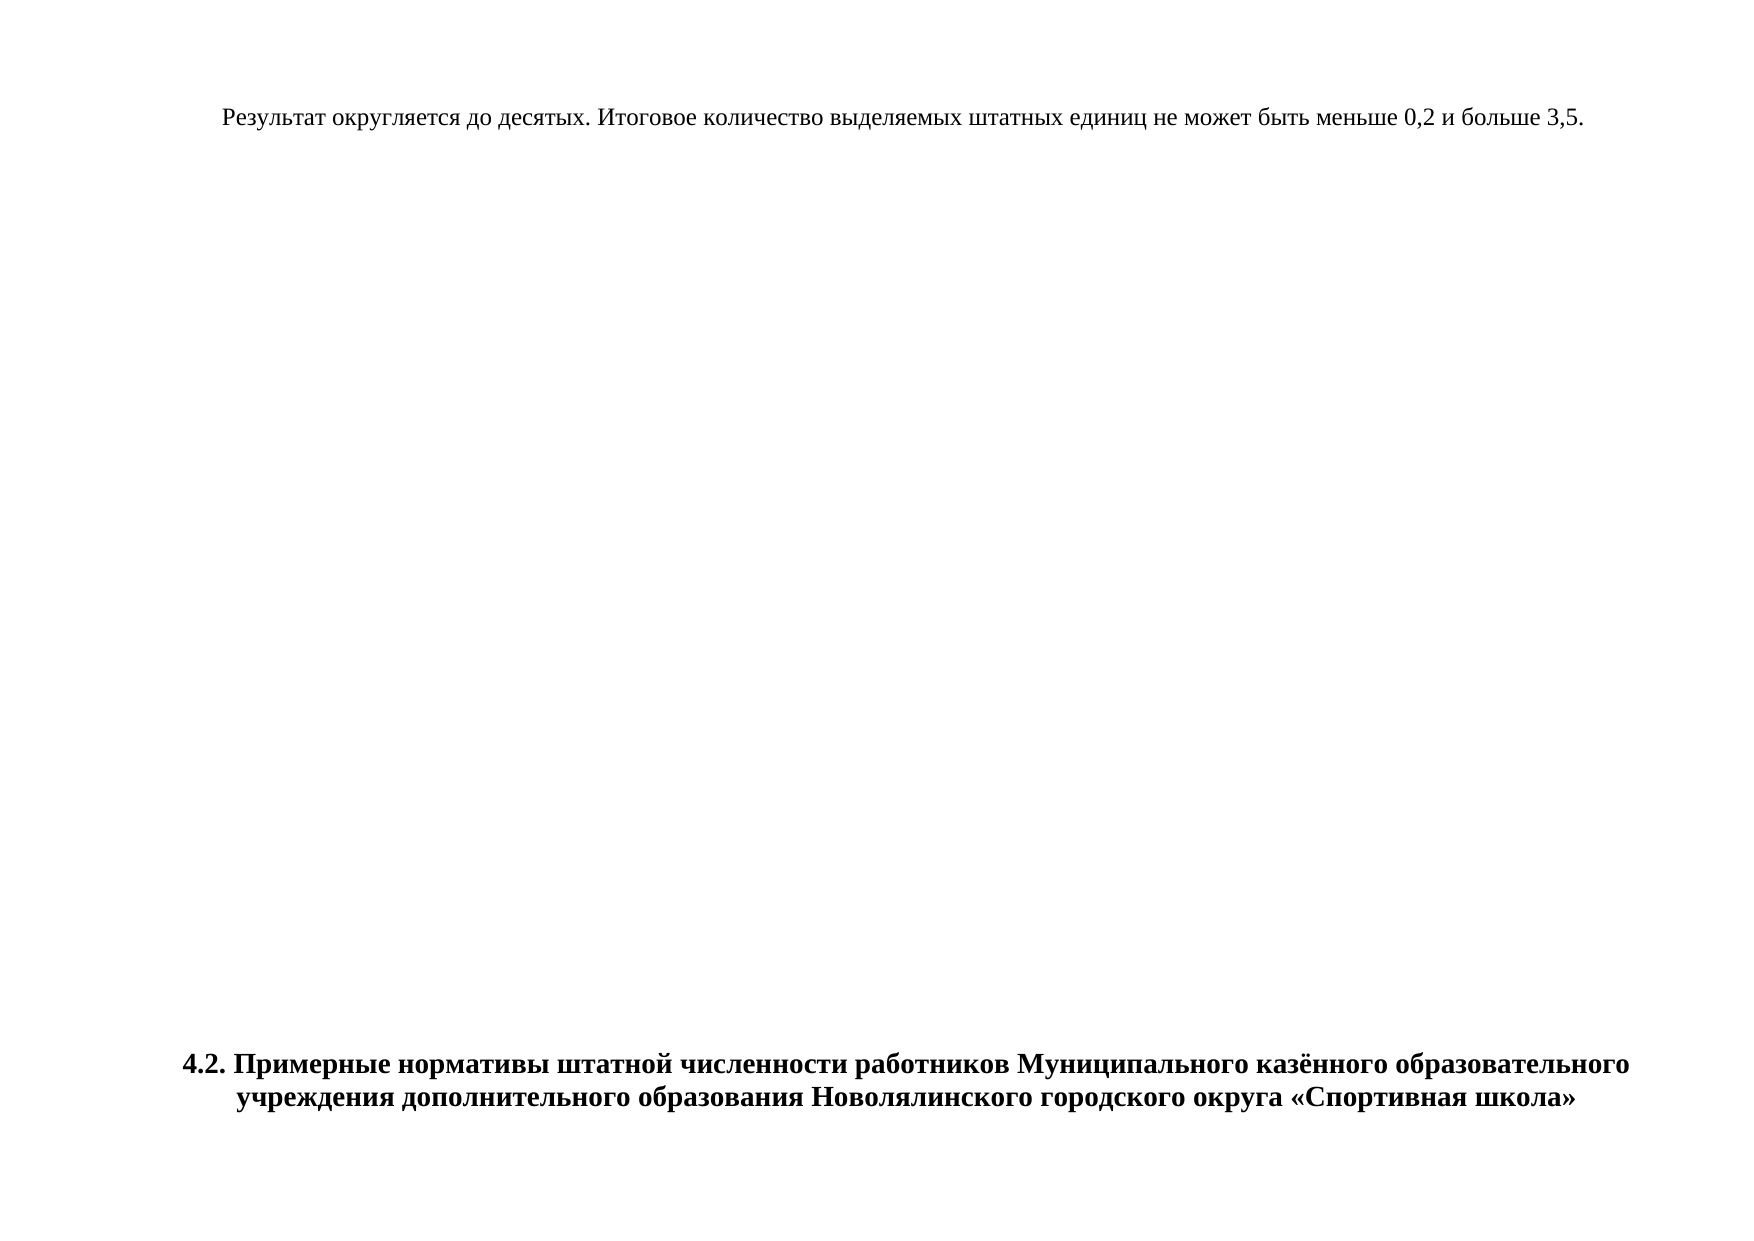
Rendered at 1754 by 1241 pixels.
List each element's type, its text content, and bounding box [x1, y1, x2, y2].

text 4.2. Примерные нормативы штатной численности работников Муниципального казённого образовательного учреждения дополнительного образования Новолялинского городского округа «Спортивная школа» [148, 1046, 1665, 1113]
text Результат округляется до десятых. Итоговое количество выделяемых штатных единиц не может быть меньше 0,2 и больше 3,5. [148, 102, 1665, 131]
